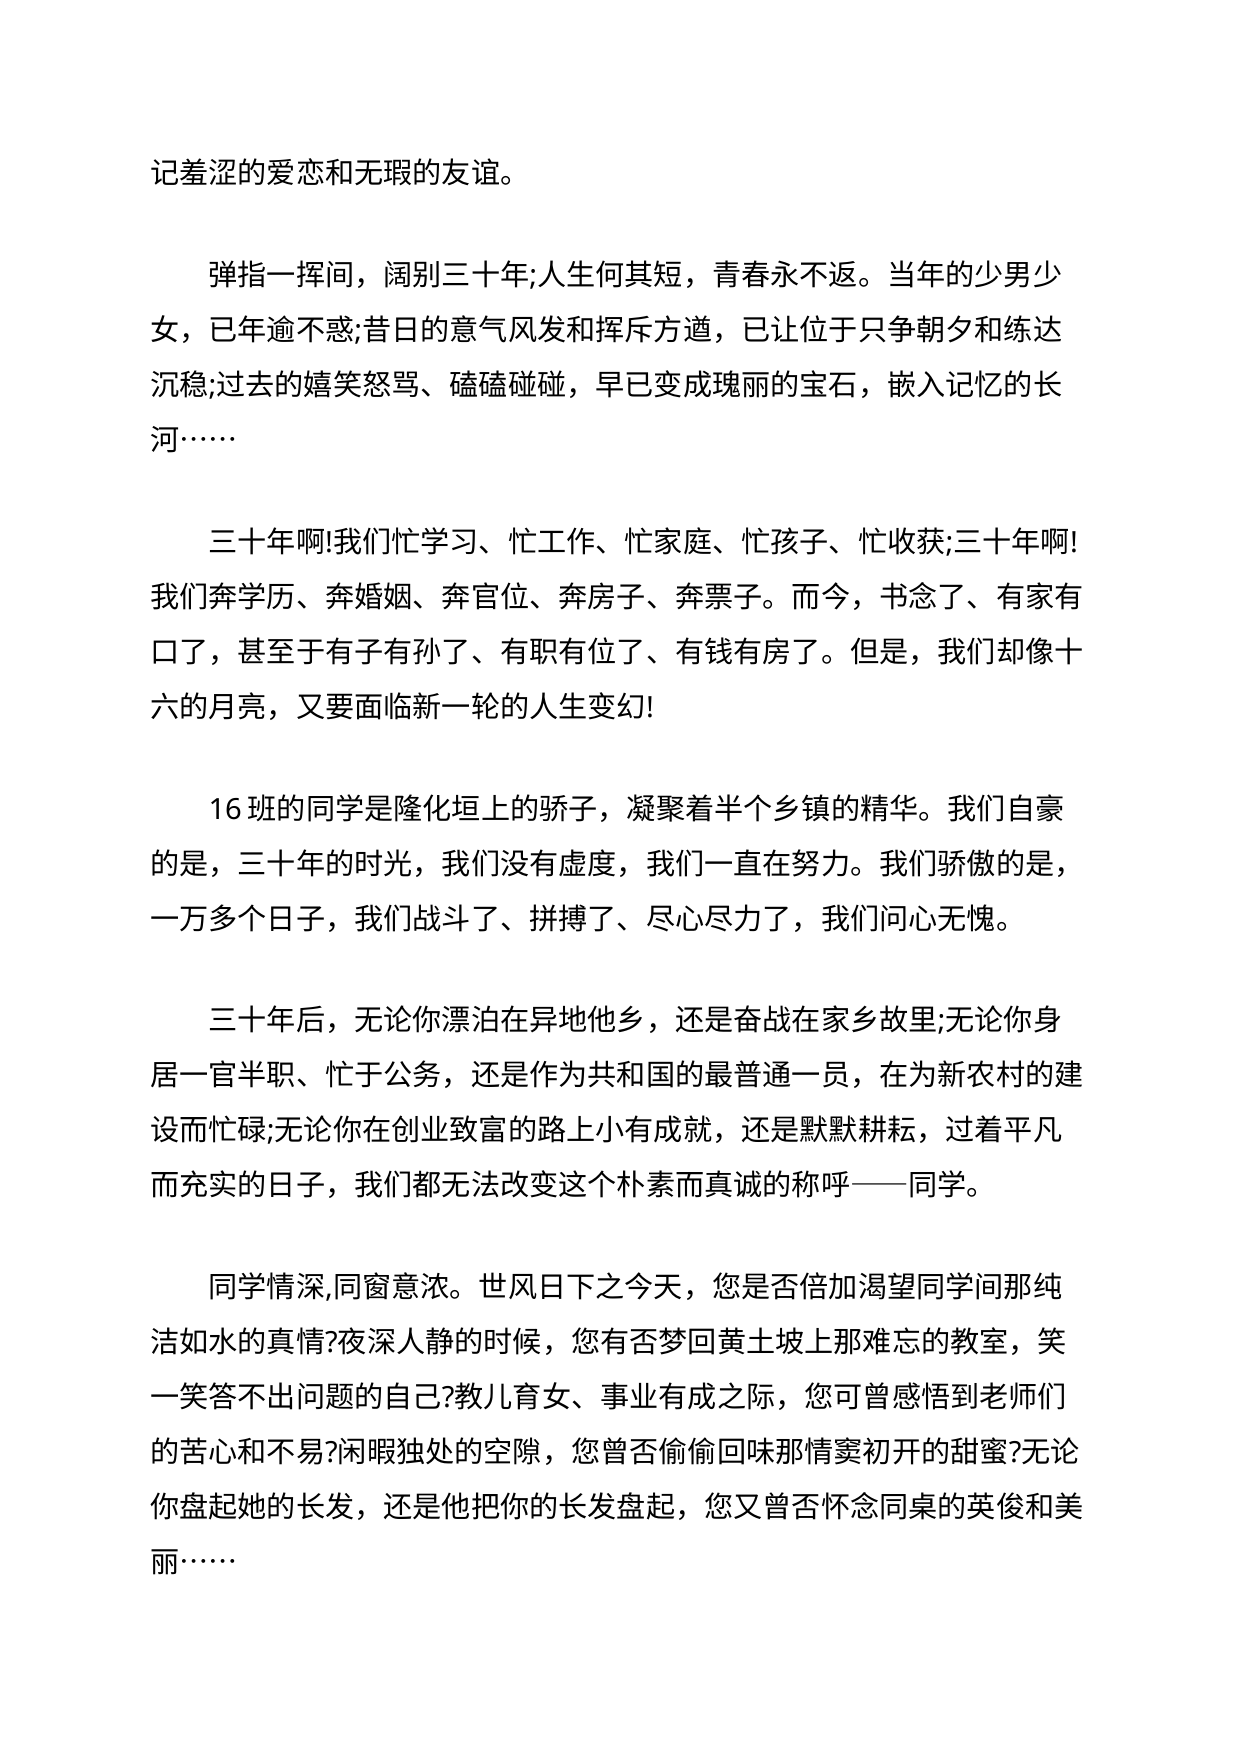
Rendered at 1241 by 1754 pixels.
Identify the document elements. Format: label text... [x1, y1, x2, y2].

text 弹指一挥间，阔别三十年;人生何其短，青春永不返。当年的少男少女，已年逾不惑;昔日的意气风发和挥斥方遒，已让位于只争朝夕和练达沉稳;过去的嬉笑怒骂、磕磕碰碰，早已变成瑰丽的宝石，嵌入记忆的长河…… [150, 252, 1090, 459]
text 三十年啊!我们忙学习、忙工作、忙家庭、忙孩子、忙收获;三十年啊!我们奔学历、奔婚姻、奔官位、奔房子、奔票子。而今，书念了、有家有口了，甚至于有子有孙了、有职有位了、有钱有房了。但是，我们却像十六的月亮，又要面临新一轮的人生变幻! [150, 518, 1090, 726]
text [150, 150, 1090, 192]
text 16班的同学是隆化垣上的骄子，凝聚着半个乡镇的精华。我们自豪的是，三十年的时光，我们没有虚度，我们一直在努力。我们骄傲的是，一万多个日子，我们战斗了、拼搏了、尽心尽力了，我们问心无愧。 [150, 785, 1090, 937]
text 三十年后，无论你漂泊在异地他乡，还是奋战在家乡故里;无论你身居一官半职、忙于公务，还是作为共和国的最普通一员，在为新农村的建设而忙碌;无论你在创业致富的路上小有成就，还是默默耕耘，过着平凡而充实的日子，我们都无法改变这个朴素而真诚的称呼——同学。 [150, 997, 1090, 1204]
text 同学情深,同窗意浓。世风日下之今天，您是否倍加渴望同学间那纯洁如水的真情?夜深人静的时候，您有否梦回黄土坡上那难忘的教室，笑一笑答不出问题的自己?教儿育女、事业有成之际，您可曾感悟到老师们的苦心和不易?闲暇独处的空隙，您曾否偷偷回味那情窦初开的甜蜜?无论你盘起她的长发，还是他把你的长发盘起，您又曾否怀念同桌的英俊和美丽…… [150, 1264, 1090, 1581]
